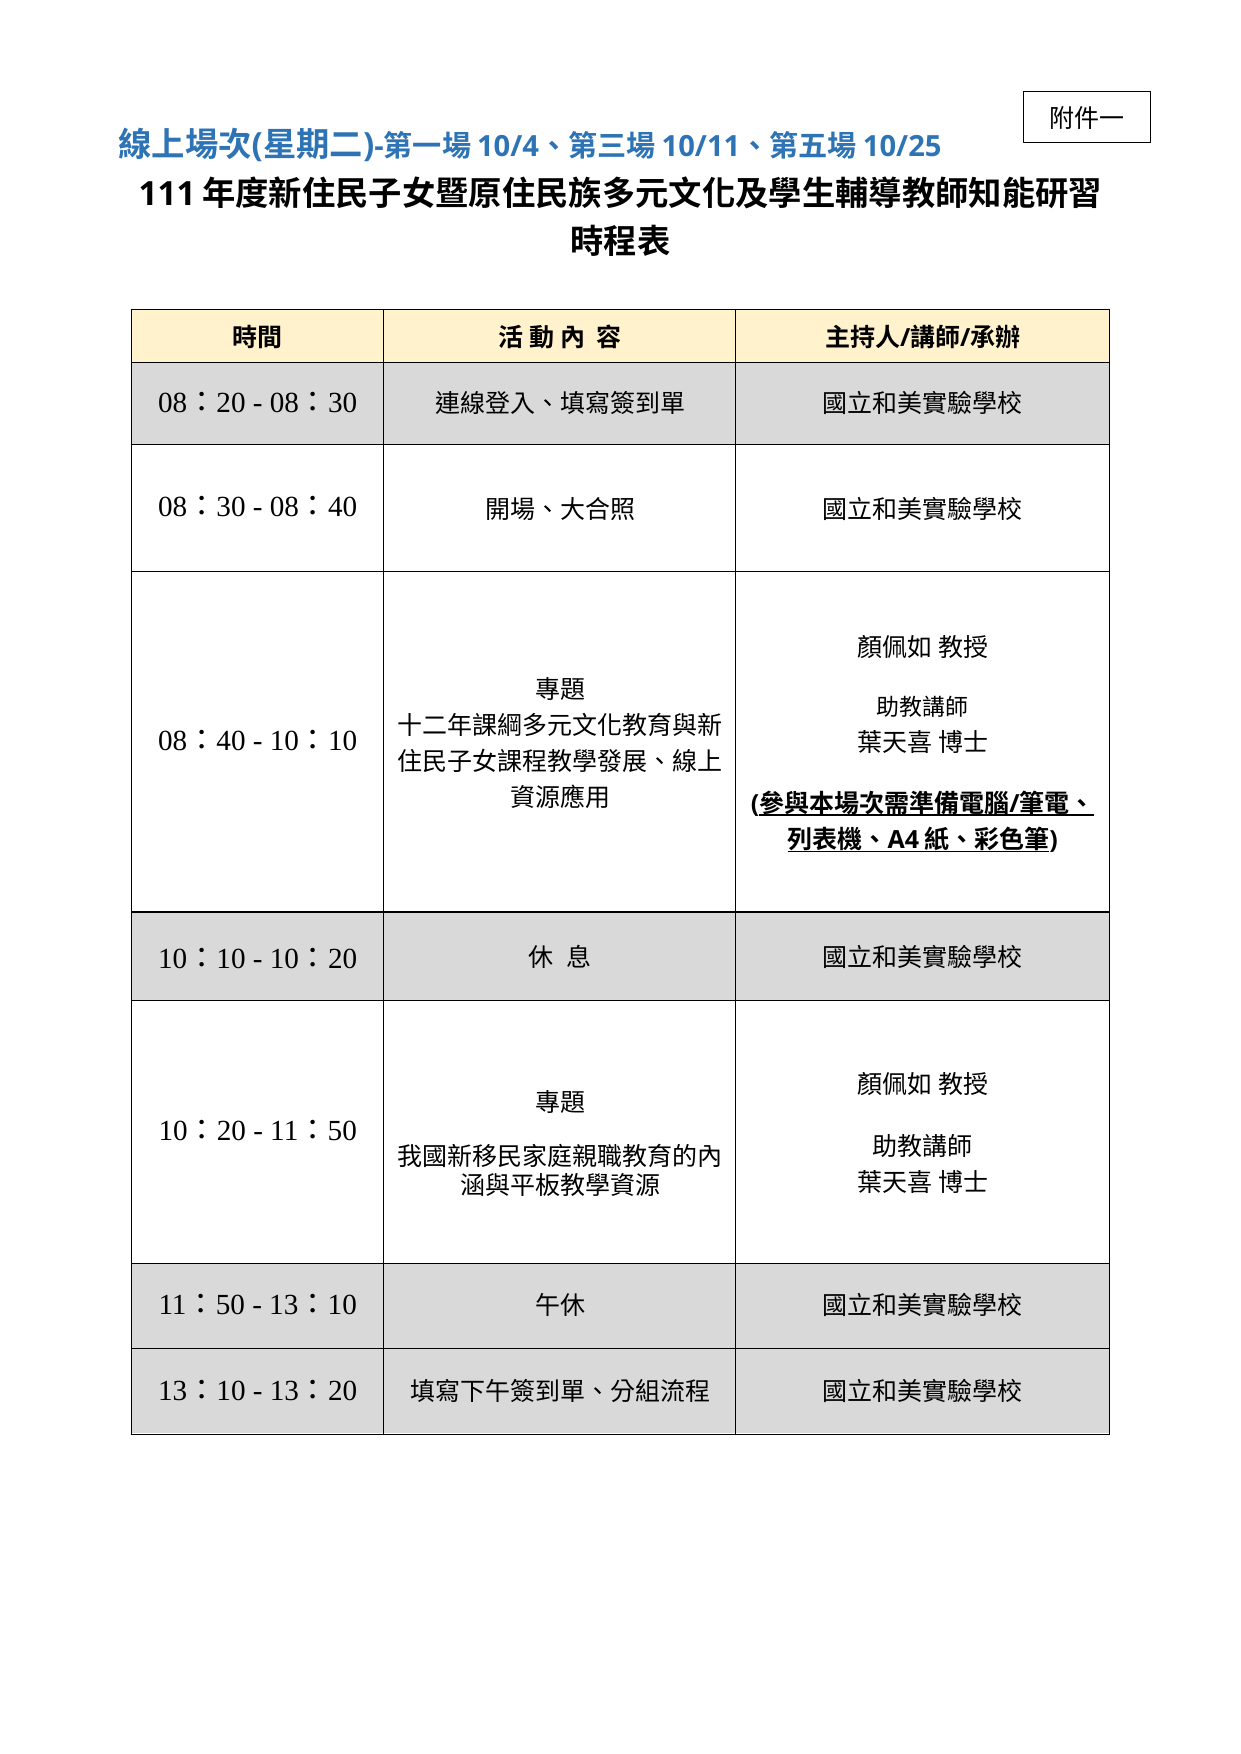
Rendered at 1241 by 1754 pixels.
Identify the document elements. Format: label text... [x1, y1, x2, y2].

table_cell 國立和美實驗學校 [736, 363, 1109, 444]
table_cell 10：10 - 10：20 [132, 913, 383, 1000]
table_cell 專題 十二年課綱多元文化教育與新住民子女課程教學發展、線上資源應用 [384, 572, 735, 911]
text 111年度新住民子女暨原住民族多元文化及學生輔導教師知能研習 時程表 [118, 167, 1122, 263]
table_header 時間 [132, 310, 383, 362]
table_header 主持人/講師/承辦 [736, 310, 1109, 362]
text 線上場次(星期二)-第一場10/4、第三場10/11、第五場10/25 [118, 118, 1122, 167]
table_header 活 動 內 容 [384, 310, 735, 362]
table_cell 08：40 - 10：10 [132, 572, 383, 911]
table_cell 08：20 - 08：30 [132, 363, 383, 444]
table_cell 10：20 - 11：50 [132, 1001, 383, 1262]
table_cell 13：10 - 13：20 [132, 1349, 383, 1433]
table_cell 國立和美實驗學校 [736, 445, 1109, 571]
table_cell 顏佩如 教授 助教講師 葉天喜 博士 [736, 1001, 1109, 1262]
table_cell 國立和美實驗學校 [736, 1264, 1109, 1348]
table_cell 國立和美實驗學校 [736, 913, 1109, 1000]
table_cell 專題 我國新移民家庭親職教育的內涵與平板教學資源 [384, 1001, 735, 1262]
table_cell 休息 [384, 913, 735, 1000]
table_cell 連線登入、填寫簽到單 [384, 363, 735, 444]
table_cell 開場、大合照 [384, 445, 735, 571]
table_cell 08：30 - 08：40 [132, 445, 383, 571]
table_cell 國立和美實驗學校 [736, 1349, 1109, 1433]
table_cell 填寫下午簽到單、分組流程 [384, 1349, 735, 1433]
table_cell 午休 [384, 1264, 735, 1348]
table_cell 11：50 - 13：10 [132, 1264, 383, 1348]
table_cell 顏佩如 教授 助教講師 葉天喜 博士 (參與本場次需準備電腦/筆電、列表機、A4紙、彩色筆) [736, 572, 1109, 911]
